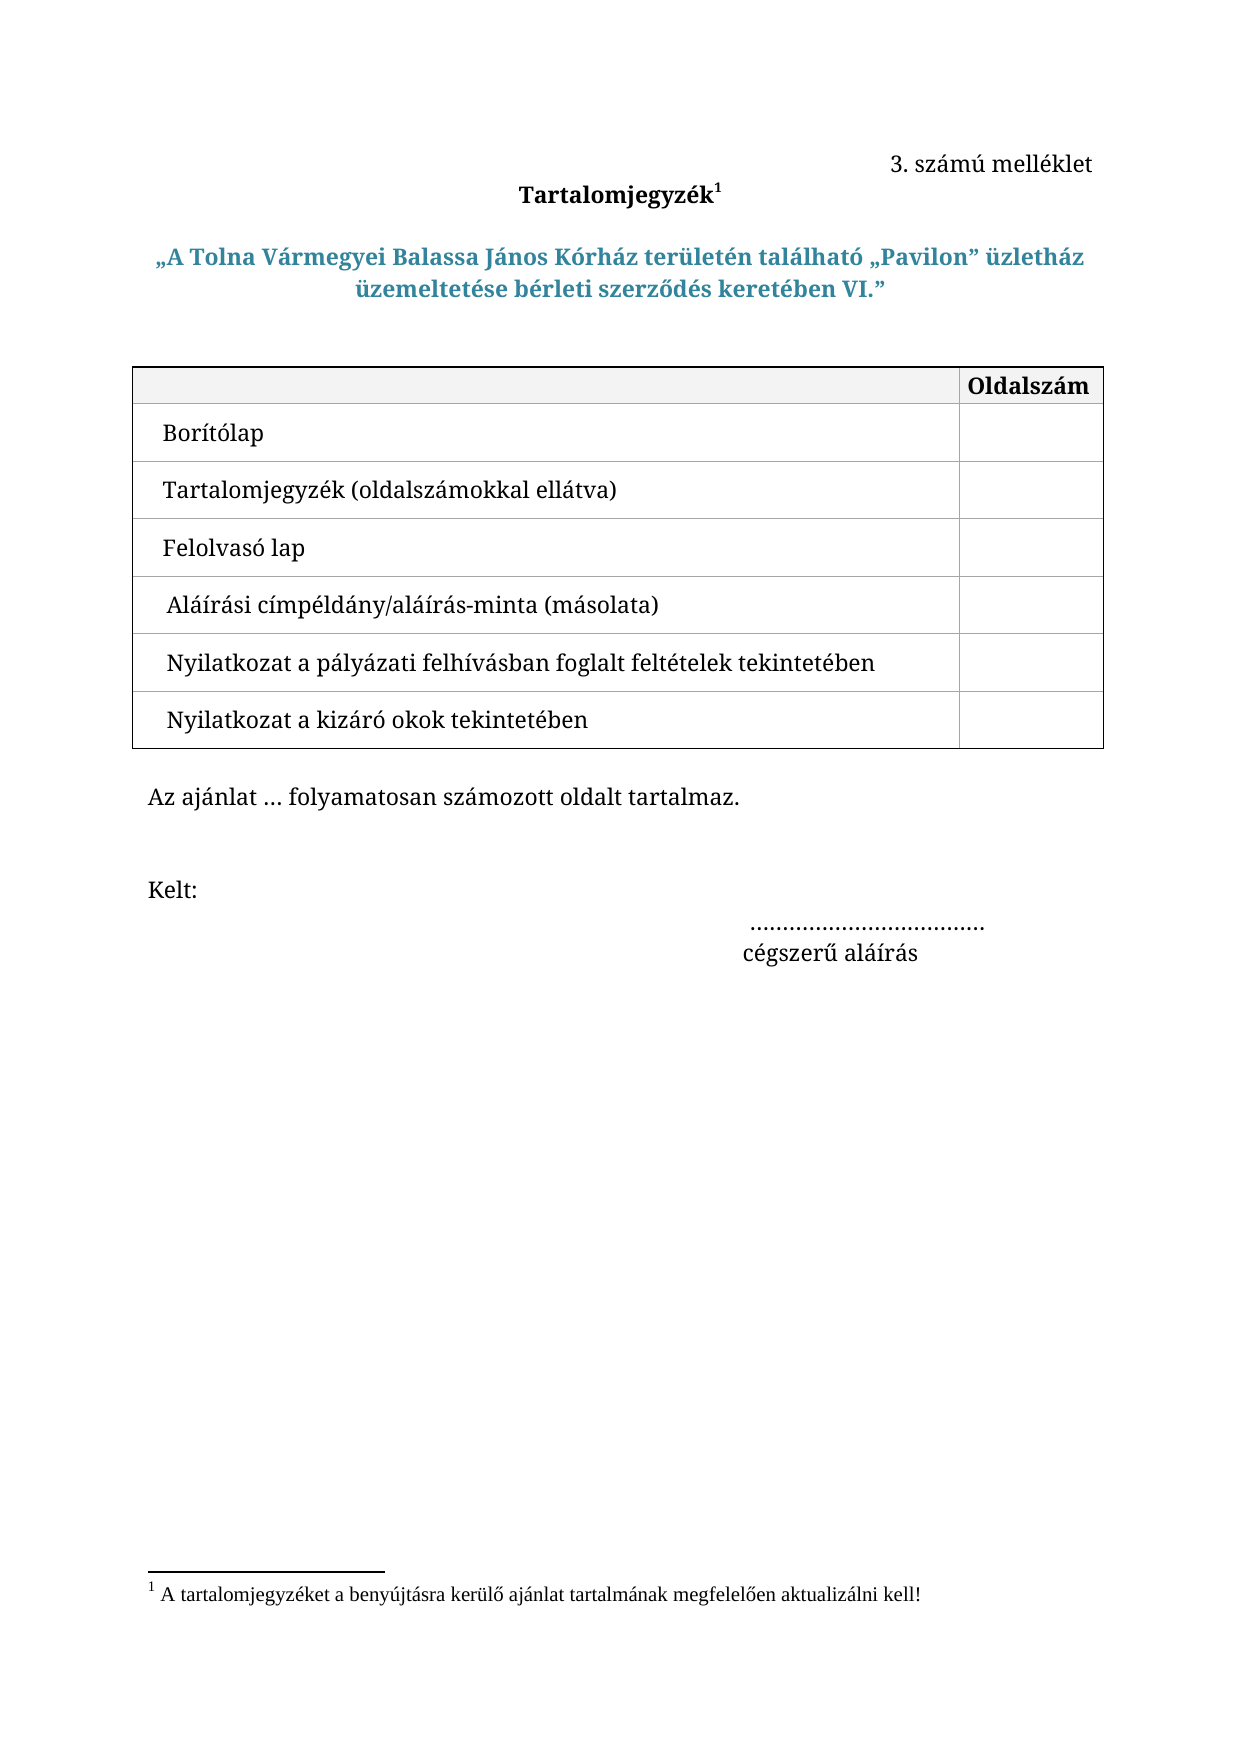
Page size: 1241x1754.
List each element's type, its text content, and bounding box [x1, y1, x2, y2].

table_cell Tartalomjegyzék (oldalszámokkal ellátva) [133, 462, 959, 518]
table_cell Borítólap [133, 404, 959, 461]
table_cell Felolvasó lap [133, 519, 959, 576]
table_cell [960, 404, 1103, 461]
table_header ……………………………… [591, 906, 1070, 937]
table_header [133, 368, 959, 403]
table_cell Nyilatkozat a kizáró okok tekintetében [133, 692, 959, 748]
text Kelt: [148, 874, 1093, 906]
table_cell [960, 519, 1103, 576]
table_cell [960, 462, 1103, 518]
table_cell [960, 634, 1103, 691]
text „A Tolna Vármegyei Balassa János Kórház területén található „Pavilon” üzletház üzemeltetése bérleti szerződés keretében VI.” [148, 241, 1093, 304]
text Tartalomjegyzék [148, 179, 1093, 210]
table_cell cégszerű aláírás [591, 937, 1070, 968]
text Az ajánlat … folyamatosan számozott oldalt tartalmaz. [148, 781, 1093, 812]
table_cell [960, 577, 1103, 633]
table_cell [960, 692, 1103, 748]
table_cell Nyilatkozat a pályázati felhívásban foglalt feltételek tekintetében [133, 634, 959, 691]
text 3. számú melléklet [148, 148, 1093, 179]
table_cell Aláírási címpéldány/aláírás-minta (másolata) [133, 577, 959, 633]
table_header Oldalszám [960, 368, 1103, 403]
